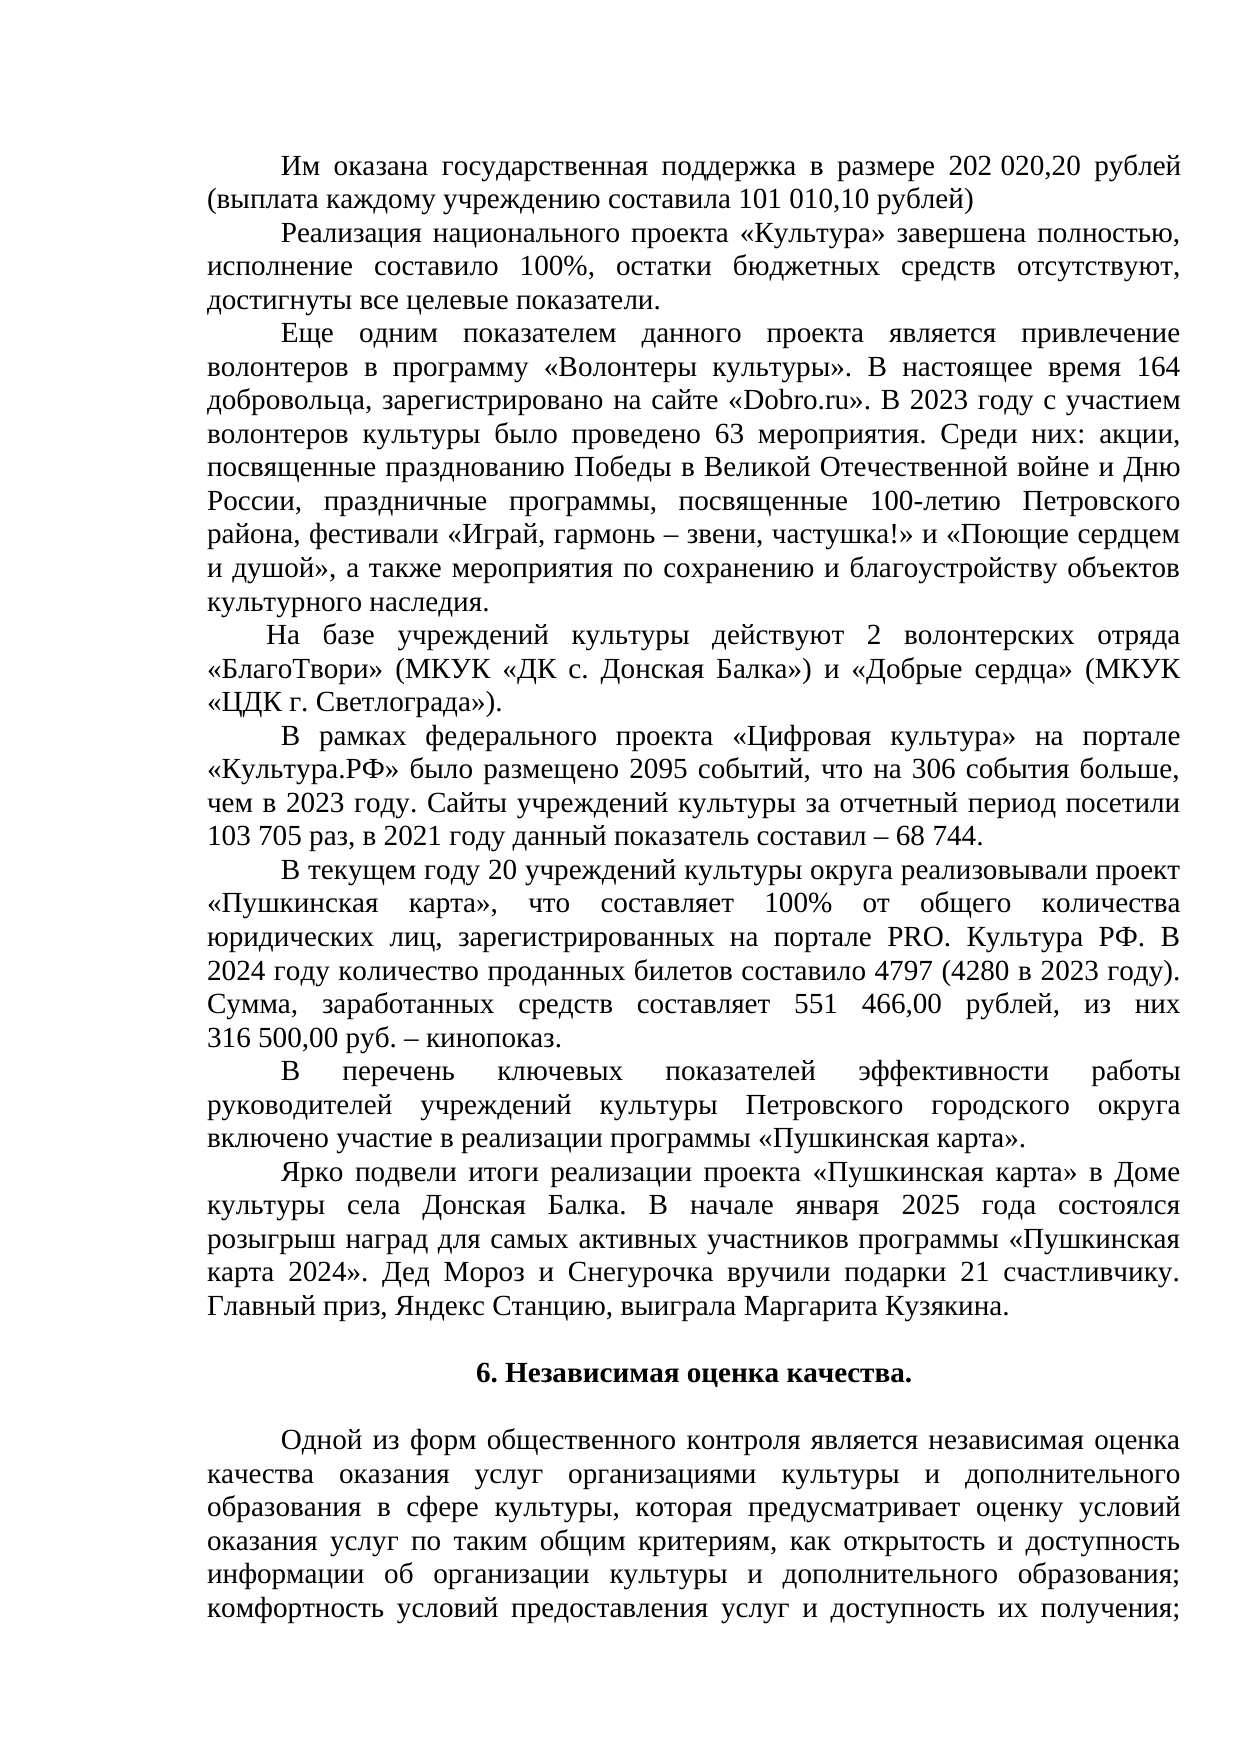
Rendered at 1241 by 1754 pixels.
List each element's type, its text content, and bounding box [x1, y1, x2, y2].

text В перечень ключевых показателей эффективности работы руководителей учреждений культуры Петровского городского округа включено участие в реализации программы «Пушкинская карта». [207, 1053, 1181, 1154]
text В рамках федерального проекта «Цифровая культура» на портале «Культура.РФ» было размещено 2095 событий, что на 306 события больше, чем в 2023 году. Сайты учреждений культуры за отчетный период посетили 103 705 раз, в 2021 году данный показатель составил – 68 744. [207, 718, 1181, 852]
text В текущем году 20 учреждений культуры округа реализовывали проект «Пушкинская карта», что составляет 100% от общего количества юридических лиц, зарегистрированных на портале PRO. Культура РФ. В 2024 году количество проданных билетов составило 4797 (4280 в 2023 году). Сумма, заработанных средств составляет 551 466,00 рублей, из них 316 500,00 руб. – кинопоказ. [207, 852, 1181, 1053]
text Еще одним показателем данного проекта является привлечение волонтеров в программу «Волонтеры культуры». В настоящее время 164 добровольца, зарегистрировано на сайте «Dobro.ru». В 2023 году с участием волонтеров культуры было проведено 63 мероприятия. Среди них: акции, посвященные празднованию Победы в Великой Отечественной войне и Дню России, праздничные программы, посвященные 100-летию Петровского района, фестивали «Играй, гармонь – звени, частушка!» и «Поющие сердцем и душой», а также мероприятия по сохранению и благоустройству объектов культурного наследия. [207, 315, 1181, 617]
text Им оказана государственная поддержка в размере 202 020,20 рублей (выплата каждому учреждению составила 101 010,10 рублей) [207, 148, 1181, 215]
text Ярко подвели итоги реализации проекта «Пушкинская карта» в Доме культуры села Донская Балка. В начале января 2025 года состоялся розыгрыш наград для самых активных участников программы «Пушкинская карта 2024». Дед Мороз и Снегурочка вручили подарки 21 счастливчику. Главный приз, Яндекс Станцию, выиграла Маргарита Кузякина. [207, 1154, 1181, 1322]
text 6. Независимая оценка качества. [207, 1355, 1181, 1389]
text На базе учреждений культуры действуют 2 волонтерских отряда «БлагоТвори» (МКУК «ДК с. Донская Балка») и «Добрые сердца» (МКУК «ЦДК г. Светлограда»). [207, 617, 1181, 718]
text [207, 1422, 1181, 1623]
text Реализация национального проекта «Культура» завершена полностью, исполнение составило 100%, остатки бюджетных средств отсутствуют, достигнуты все целевые показатели. [207, 215, 1181, 315]
